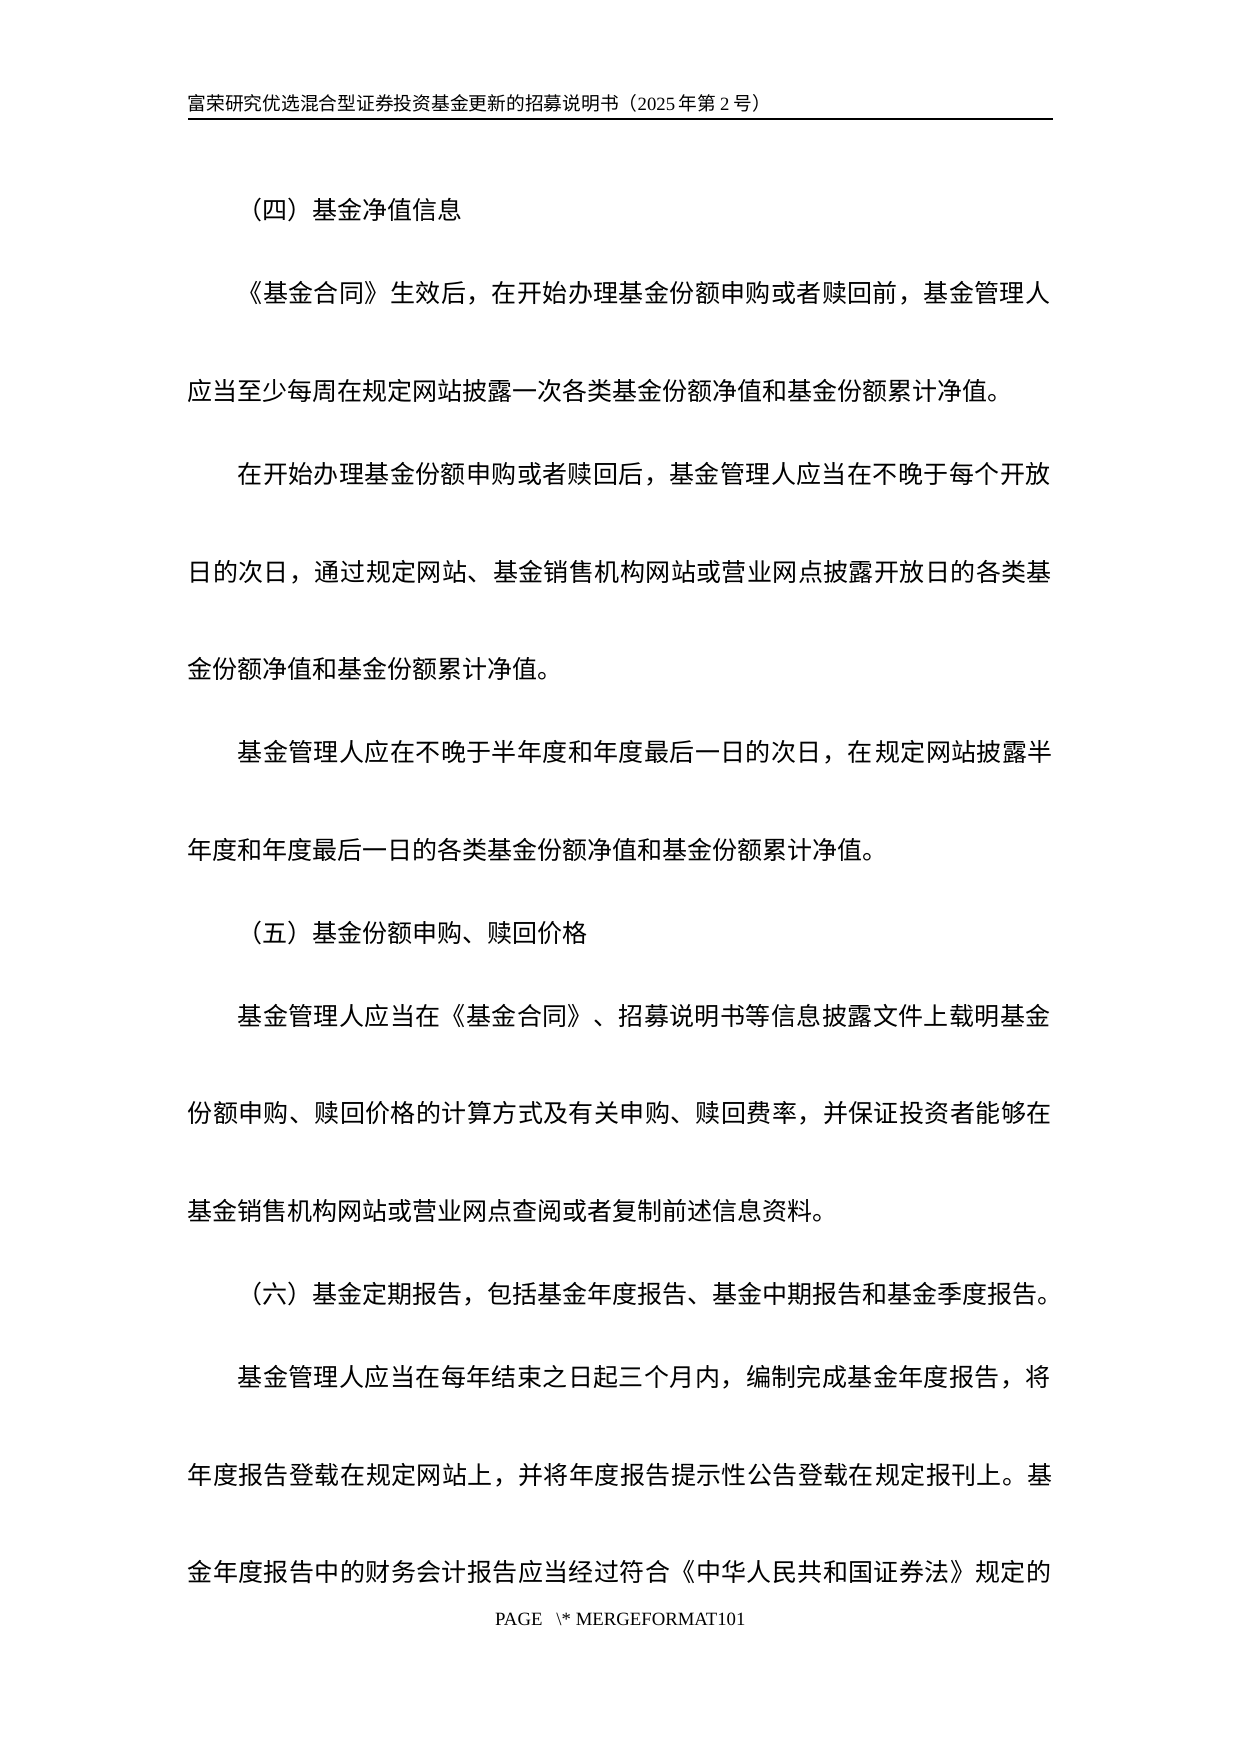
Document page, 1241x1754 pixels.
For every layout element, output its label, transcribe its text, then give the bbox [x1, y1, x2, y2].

text 在开始办理基金份额申购或者赎回后，基金管理人应当在不晚于每个开放日的次日，通过规定网站、基金销售机构网站或营业网点披露开放日的各类基金份额净值和基金份额累计净值。 [187, 426, 1053, 686]
text （六）基金定期报告，包括基金年度报告、基金中期报告和基金季度报告。 [187, 1246, 1053, 1311]
text 基金管理人应当在《基金合同》、招募说明书等信息披露文件上载明基金份额申购、赎回价格的计算方式及有关申购、赎回费率，并保证投资者能够在基金销售机构网站或营业网点查阅或者复制前述信息资料。 [187, 968, 1053, 1228]
text （五）基金份额申购、赎回价格 [187, 884, 1053, 949]
text 《基金合同》生效后，在开始办理基金份额申购或者赎回前，基金管理人应当至少每周在规定网站披露一次各类基金份额净值和基金份额累计净值。 [187, 245, 1053, 408]
text （四）基金净值信息 [187, 162, 1053, 227]
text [187, 1329, 1053, 1589]
text 基金管理人应在不晚于半年度和年度最后一日的次日，在规定网站披露半年度和年度最后一日的各类基金份额净值和基金份额累计净值。 [187, 704, 1053, 866]
